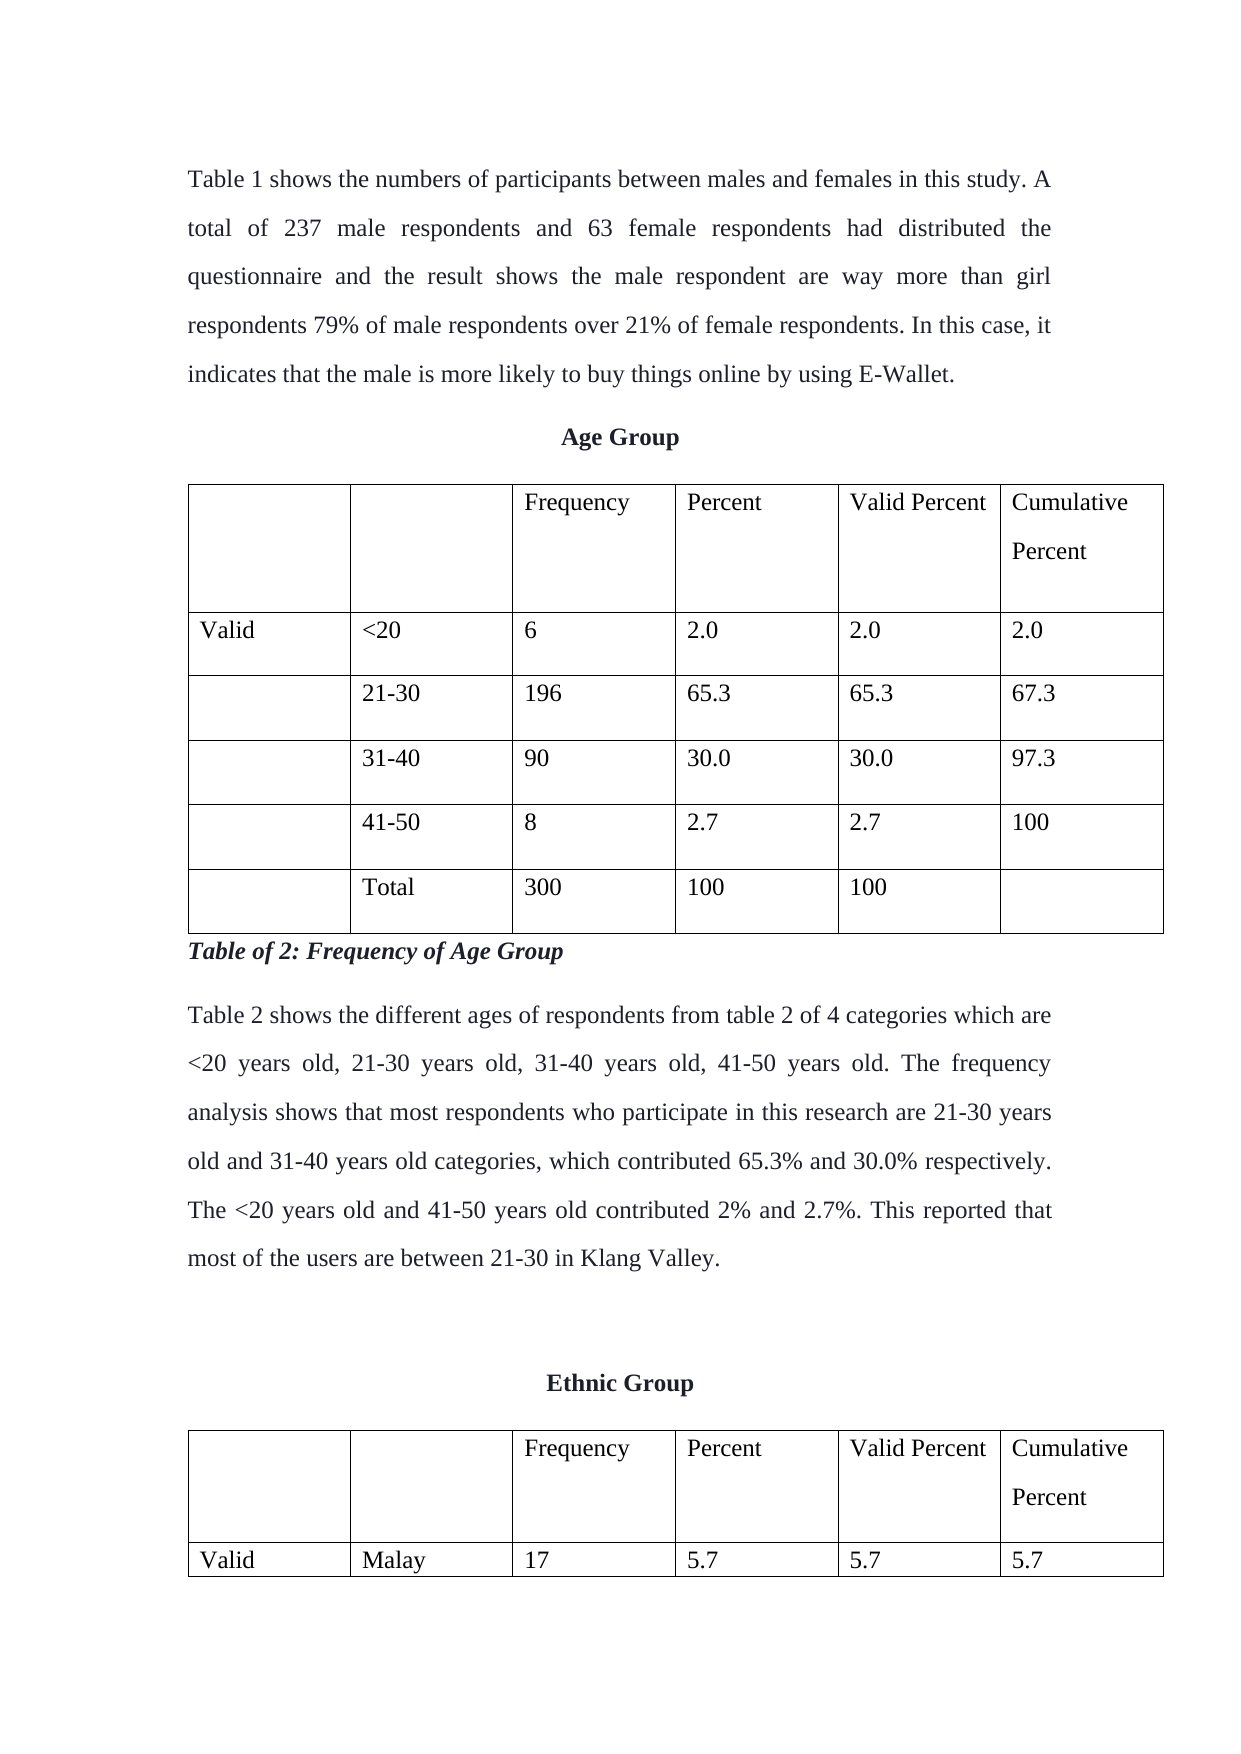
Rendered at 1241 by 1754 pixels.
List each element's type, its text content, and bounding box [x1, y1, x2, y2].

table_header Cumulative Percent [1001, 1431, 1163, 1542]
table_header Valid Percent [839, 485, 1000, 612]
table_cell 196 [513, 676, 675, 740]
table_cell 8 [513, 805, 675, 869]
table_header Frequency [513, 1431, 675, 1542]
table_cell <20 [351, 613, 512, 675]
table_cell 31-40 [351, 741, 512, 804]
table_header [189, 485, 350, 612]
table_cell Valid [189, 1543, 350, 1576]
table_cell 2.0 [1001, 613, 1163, 675]
table_cell 300 [513, 870, 675, 933]
text Table 2 shows the different ages of respondents from table 2 of 4 categories which are <20 years old, 21-30 years old, 31-40 years old, 41-50 years old. The frequency analysis shows that most respondents who participate in this research are 21-30 years old and 31-40 years old categories, which contributed 65.3% and 30.0% respectively. The <20 years old and 41-50 years old contributed 2% and 2.7%. This reported that most of the users are between 21-30 in Klang Valley. [187, 998, 1053, 1274]
table_cell [189, 741, 350, 804]
table_cell 2.0 [676, 613, 838, 675]
table_cell 5.7 [839, 1543, 1000, 1576]
table_cell [189, 676, 350, 740]
table_cell [189, 870, 350, 933]
table_cell 30.0 [676, 741, 838, 804]
table_cell 97.3 [1001, 741, 1163, 804]
table_cell 5.7 [1001, 1543, 1163, 1576]
table_cell 17 [513, 1543, 675, 1576]
table_cell 5.7 [676, 1543, 838, 1576]
table_cell 90 [513, 741, 675, 804]
text Table of 2: Frequency of Age Group [187, 934, 1053, 967]
table_cell 30.0 [839, 741, 1000, 804]
table_cell [189, 805, 350, 869]
table_cell 2.7 [839, 805, 1000, 869]
table_cell 6 [513, 613, 675, 675]
text Table 1 shows the numbers of participants between males and females in this study. A total of 237 male respondents and 63 female respondents had distributed the questionnaire and the result shows the male respondent are way more than girl respondents 79% of male respondents over 21% of female respondents. In this case, it indicates that the male is more likely to buy things online by using E-Wallet. [187, 162, 1053, 389]
table_cell 41-50 [351, 805, 512, 869]
table_header [189, 1431, 350, 1542]
table_cell 2.7 [676, 805, 838, 869]
table_header Frequency [513, 485, 675, 612]
table_header [351, 485, 512, 612]
table_cell 67.3 [1001, 676, 1163, 740]
table_header Percent [676, 485, 838, 612]
table_cell 21-30 [351, 676, 512, 740]
table_cell Malay [351, 1543, 512, 1576]
table_cell 2.0 [839, 613, 1000, 675]
table_cell Valid [189, 613, 350, 675]
table_cell 100 [839, 870, 1000, 933]
table_header Percent [676, 1431, 838, 1542]
table_header [351, 1431, 512, 1542]
table_cell Total [351, 870, 512, 933]
table_header Cumulative Percent [1001, 485, 1163, 612]
table_cell 65.3 [839, 676, 1000, 740]
table_cell 65.3 [676, 676, 838, 740]
table_header Valid Percent [839, 1431, 1000, 1542]
table_cell 100 [676, 870, 838, 933]
table_cell [1001, 870, 1163, 933]
table_cell 100 [1001, 805, 1163, 869]
